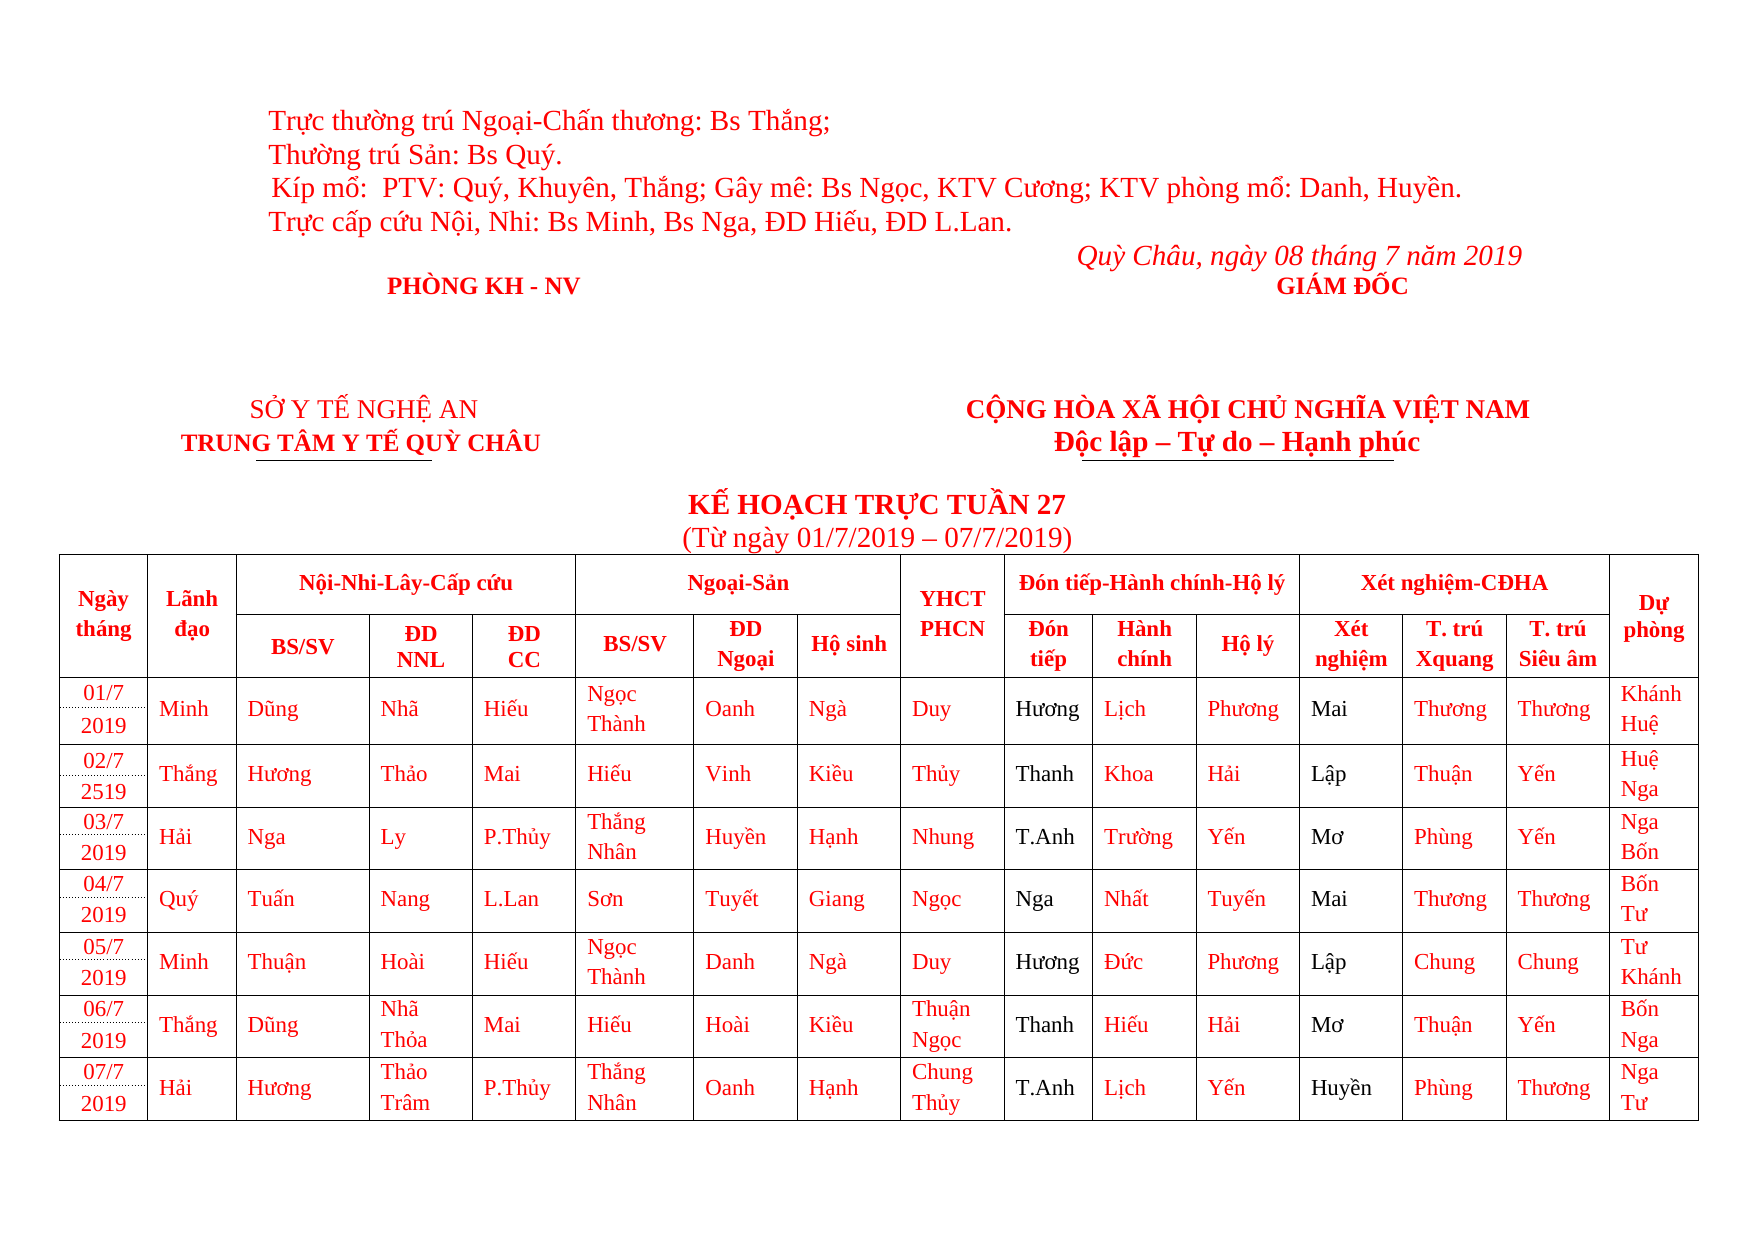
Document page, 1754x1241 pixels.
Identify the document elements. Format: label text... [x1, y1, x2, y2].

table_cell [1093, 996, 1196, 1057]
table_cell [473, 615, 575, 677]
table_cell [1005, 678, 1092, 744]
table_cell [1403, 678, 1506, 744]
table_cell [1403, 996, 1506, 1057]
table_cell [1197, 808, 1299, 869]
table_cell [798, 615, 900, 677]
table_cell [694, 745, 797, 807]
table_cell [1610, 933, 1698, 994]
text Trực thường trú Ngoại-Chấn thương: Bs Thắng; [118, 103, 1636, 137]
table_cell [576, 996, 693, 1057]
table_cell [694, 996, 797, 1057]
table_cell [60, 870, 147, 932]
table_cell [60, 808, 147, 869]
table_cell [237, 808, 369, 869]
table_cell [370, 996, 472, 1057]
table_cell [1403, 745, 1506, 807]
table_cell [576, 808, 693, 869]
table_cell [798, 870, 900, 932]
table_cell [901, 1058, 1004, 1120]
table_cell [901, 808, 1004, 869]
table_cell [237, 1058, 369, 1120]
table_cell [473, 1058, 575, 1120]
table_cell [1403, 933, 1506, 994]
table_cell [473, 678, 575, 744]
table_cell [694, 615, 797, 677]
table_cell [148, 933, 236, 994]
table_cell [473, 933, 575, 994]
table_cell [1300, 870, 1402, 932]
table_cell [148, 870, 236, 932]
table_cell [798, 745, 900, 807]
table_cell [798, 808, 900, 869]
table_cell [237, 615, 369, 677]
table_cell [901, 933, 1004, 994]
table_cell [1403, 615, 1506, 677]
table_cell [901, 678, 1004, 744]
text TRUNG TÂM Y TẾ QUỲ CHÂU Độc lập – Tự do – Hạnh phúc [118, 424, 1636, 458]
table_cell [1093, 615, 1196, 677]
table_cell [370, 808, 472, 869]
text Thường trú Sản: Bs Quý. [118, 137, 1636, 171]
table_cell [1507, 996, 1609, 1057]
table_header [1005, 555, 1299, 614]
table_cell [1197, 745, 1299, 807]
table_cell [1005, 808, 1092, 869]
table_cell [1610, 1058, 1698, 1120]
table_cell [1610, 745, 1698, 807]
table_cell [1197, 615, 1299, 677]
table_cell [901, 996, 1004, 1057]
text Kíp mổ: PTV: Quý, Khuyên, Thắng; Gây mê: Bs Ngọc, KTV Cương; KTV phòng mổ: Danh, Huyền. [118, 171, 1636, 204]
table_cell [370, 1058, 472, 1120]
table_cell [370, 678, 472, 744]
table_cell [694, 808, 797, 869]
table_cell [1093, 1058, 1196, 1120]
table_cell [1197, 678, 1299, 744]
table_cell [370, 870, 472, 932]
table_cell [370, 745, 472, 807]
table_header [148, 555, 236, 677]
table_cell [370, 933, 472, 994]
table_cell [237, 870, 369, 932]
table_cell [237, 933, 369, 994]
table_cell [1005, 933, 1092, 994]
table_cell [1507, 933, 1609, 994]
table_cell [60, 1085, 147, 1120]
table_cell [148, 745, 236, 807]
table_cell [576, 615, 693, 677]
text KẾ HOẠCH TRỰC TUẦN 27 [118, 487, 1636, 520]
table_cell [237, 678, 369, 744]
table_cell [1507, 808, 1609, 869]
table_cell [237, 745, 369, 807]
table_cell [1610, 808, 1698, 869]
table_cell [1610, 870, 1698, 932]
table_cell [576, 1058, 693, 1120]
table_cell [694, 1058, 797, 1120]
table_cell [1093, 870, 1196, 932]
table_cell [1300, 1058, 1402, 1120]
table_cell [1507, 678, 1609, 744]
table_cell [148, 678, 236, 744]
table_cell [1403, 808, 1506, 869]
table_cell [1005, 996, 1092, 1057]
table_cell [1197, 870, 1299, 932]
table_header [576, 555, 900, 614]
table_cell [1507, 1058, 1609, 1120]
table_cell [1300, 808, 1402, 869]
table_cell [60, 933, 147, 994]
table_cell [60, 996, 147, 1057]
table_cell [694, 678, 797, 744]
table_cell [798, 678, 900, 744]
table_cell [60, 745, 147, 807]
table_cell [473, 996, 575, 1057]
text SỞ Y TẾ NGHỆ AN CỘNG HÒA XÃ HỘI CHỦ NGHĨA VIỆT NAM [118, 393, 1636, 424]
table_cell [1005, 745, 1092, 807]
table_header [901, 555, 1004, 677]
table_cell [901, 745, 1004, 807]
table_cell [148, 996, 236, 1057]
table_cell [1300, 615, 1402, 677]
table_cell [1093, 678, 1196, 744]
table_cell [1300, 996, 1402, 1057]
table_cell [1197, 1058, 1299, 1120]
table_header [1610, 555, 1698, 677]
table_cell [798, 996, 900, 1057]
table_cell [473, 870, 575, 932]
text Trực cấp cứu Nội, Nhi: Bs Minh, Bs Nga, ĐD Hiếu, ĐD L.Lan. Quỳ Châu, ngày 08 tháng 7 năm 2019 [118, 204, 1636, 271]
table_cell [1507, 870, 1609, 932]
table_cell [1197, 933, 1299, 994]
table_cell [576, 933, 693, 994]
text PHÒNG KH - NV GIÁM ĐỐC [118, 271, 1636, 300]
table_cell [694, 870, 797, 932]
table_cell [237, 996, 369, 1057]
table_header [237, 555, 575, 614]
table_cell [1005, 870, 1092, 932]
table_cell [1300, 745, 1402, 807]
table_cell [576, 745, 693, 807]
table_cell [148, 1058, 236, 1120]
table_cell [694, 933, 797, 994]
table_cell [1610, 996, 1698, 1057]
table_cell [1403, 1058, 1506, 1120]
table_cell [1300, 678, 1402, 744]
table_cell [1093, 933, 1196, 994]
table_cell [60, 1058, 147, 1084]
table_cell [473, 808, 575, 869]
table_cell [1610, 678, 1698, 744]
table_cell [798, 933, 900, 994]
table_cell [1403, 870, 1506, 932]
text (Từ ngày 01/7/2019 – 07/7/2019) [118, 520, 1636, 554]
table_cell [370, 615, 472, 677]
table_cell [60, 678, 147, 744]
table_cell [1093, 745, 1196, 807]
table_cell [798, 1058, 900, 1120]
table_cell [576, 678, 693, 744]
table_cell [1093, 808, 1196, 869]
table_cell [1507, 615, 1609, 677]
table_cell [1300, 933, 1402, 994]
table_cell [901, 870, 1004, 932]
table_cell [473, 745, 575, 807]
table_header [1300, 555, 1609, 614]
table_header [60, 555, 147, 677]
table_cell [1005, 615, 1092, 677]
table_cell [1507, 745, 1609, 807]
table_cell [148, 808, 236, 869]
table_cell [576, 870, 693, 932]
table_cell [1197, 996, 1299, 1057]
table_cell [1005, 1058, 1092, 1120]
